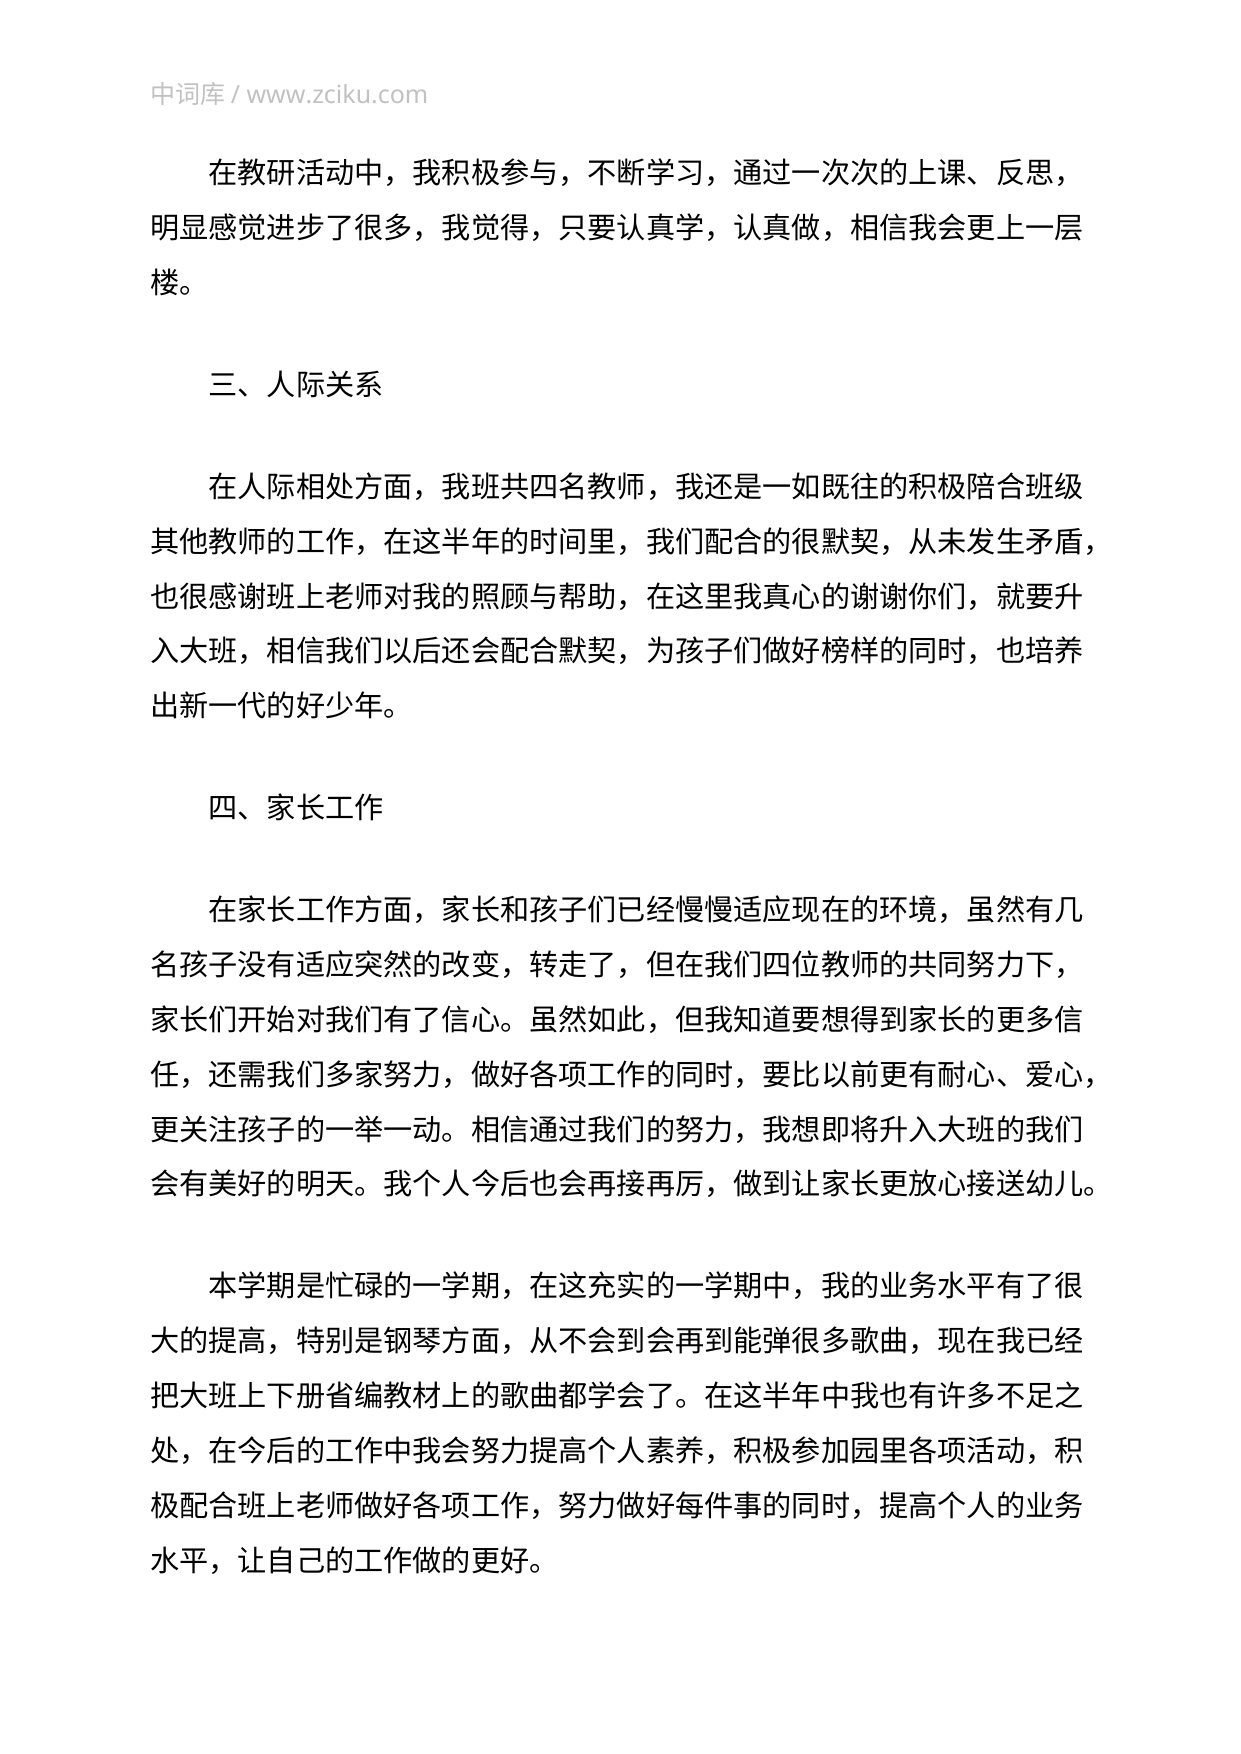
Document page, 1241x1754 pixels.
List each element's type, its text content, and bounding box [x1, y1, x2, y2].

text 三、人际关系 [150, 362, 1090, 404]
text 在人际相处方面，我班共四名教师，我还是一如既往的积极陪合班级其他教师的工作，在这半年的时间里，我们配合的很默契，从未发生矛盾，也很感谢班上老师对我的照顾与帮助，在这里我真心的谢谢你们，就要升入大班，相信我们以后还会配合默契，为孩子们做好榜样的同时，也培养出新一代的好少年。 [150, 463, 1090, 725]
text 在教研活动中，我积极参与，不断学习，通过一次次的上课、反思，明显感觉进步了很多，我觉得，只要认真学，认真做，相信我会更上一层楼。 [150, 150, 1090, 302]
text 在家长工作方面，家长和孩子们已经慢慢适应现在的环境，虽然有几名孩子没有适应突然的改变，转走了，但在我们四位教师的共同努力下，家长们开始对我们有了信心。虽然如此，但我知道要想得到家长的更多信任，还需我们多家努力，做好各项工作的同时，要比以前更有耐心、爱心，更关注孩子的一举一动。相信通过我们的努力，我想即将升入大班的我们会有美好的明天。我个人今后也会再接再厉，做到让家长更放心接送幼儿。 [150, 886, 1090, 1203]
text 本学期是忙碌的一学期，在这充实的一学期中，我的业务水平有了很大的提高，特别是钢琴方面，从不会到会再到能弹很多歌曲，现在我已经把大班上下册省编教材上的歌曲都学会了。在这半年中我也有许多不足之处，在今后的工作中我会努力提高个人素养，积极参加园里各项活动，积极配合班上老师做好各项工作，努力做好每件事的同时，提高个人的业务水平，让自己的工作做的更好。 [150, 1263, 1090, 1579]
text 四、家长工作 [150, 785, 1090, 827]
